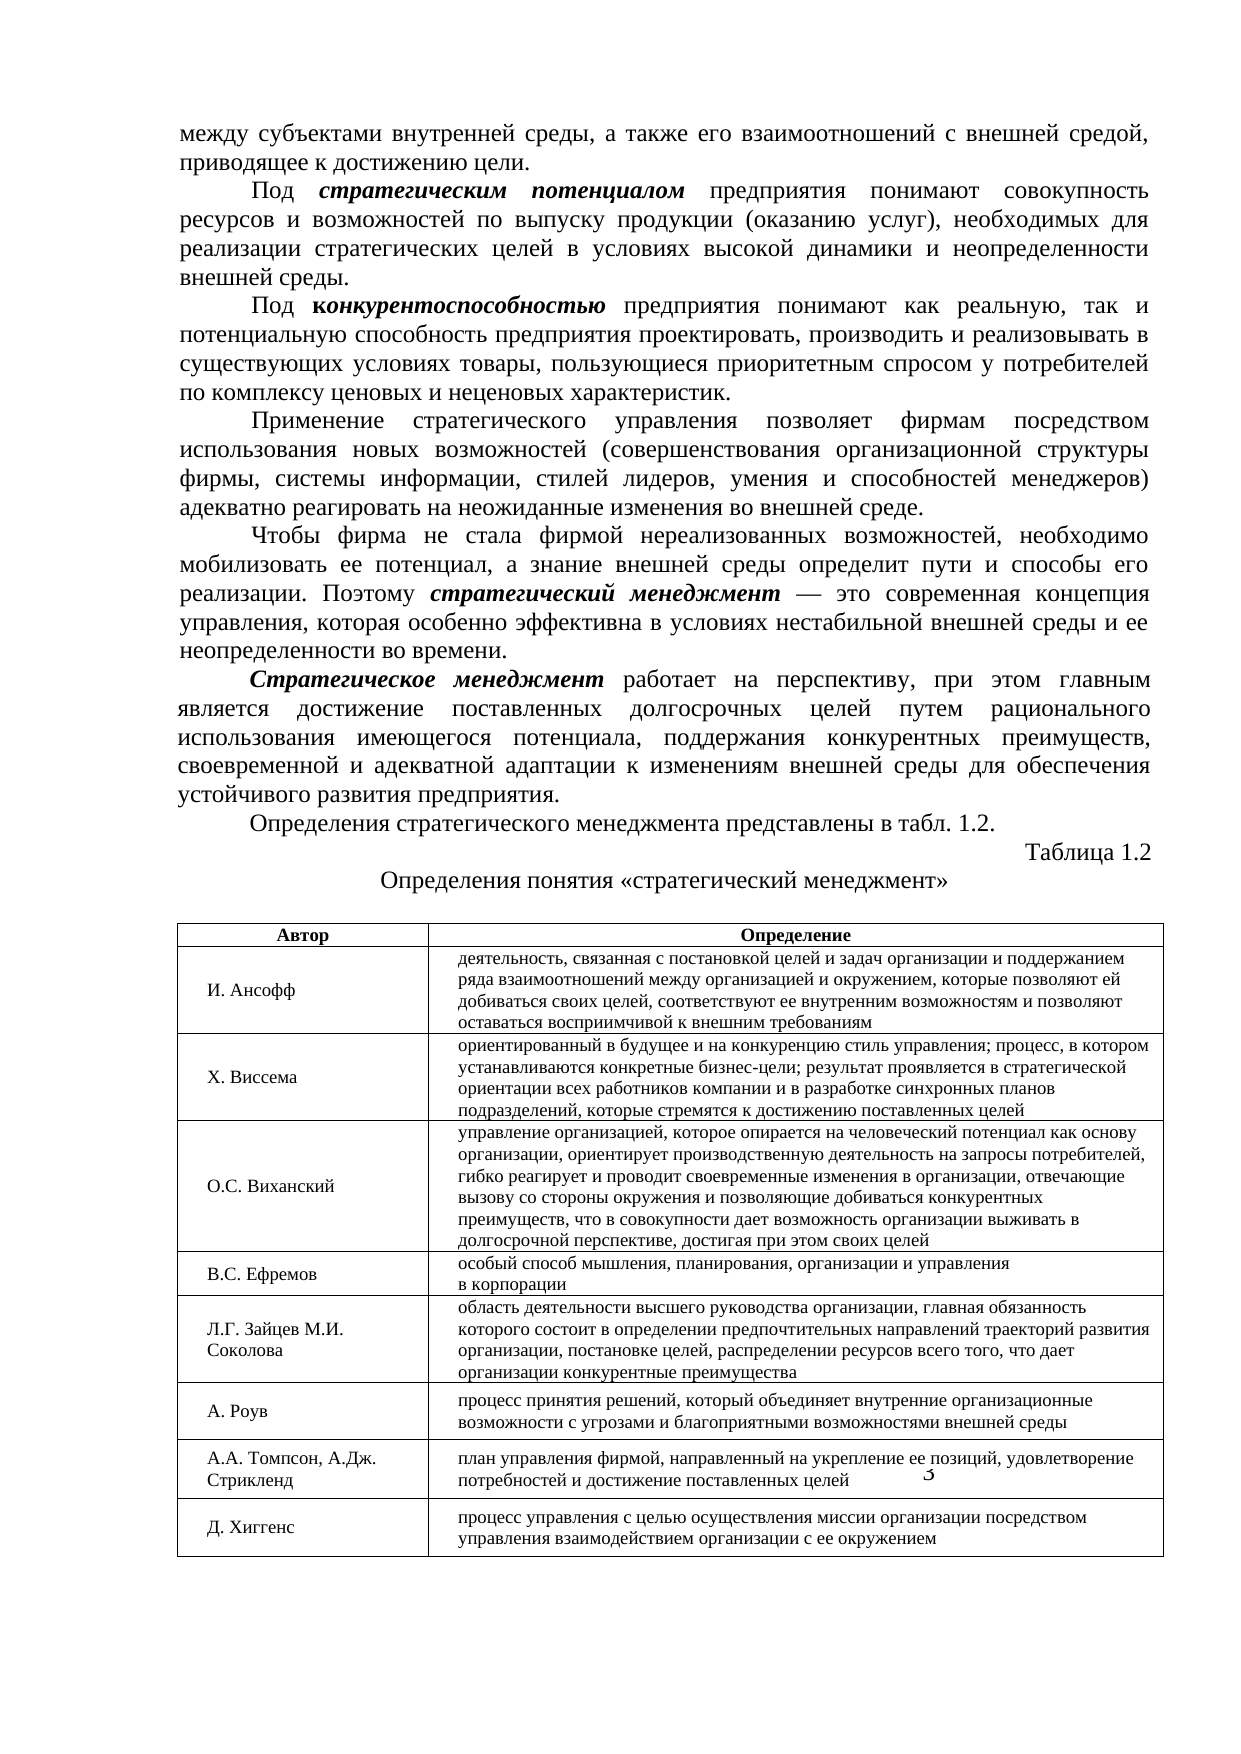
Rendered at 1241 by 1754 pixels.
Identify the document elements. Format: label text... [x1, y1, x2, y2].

text Определения стратегического менеджмента представлены в табл. 1.2. [177, 808, 1152, 837]
text Таблица 1.2 [177, 837, 1152, 866]
table_cell О.С. Виханский [178, 1121, 428, 1251]
table_cell Д. Хиггенс [178, 1499, 428, 1556]
table_cell план управления фирмой, направленный на укрепление ее позиций, удовлетворение потребностей и достижение поставленных целей [429, 1440, 1163, 1498]
text Применение стратегического управления позволяет фирмам посредством использования новых возможностей (совершенствования организационной структуры фирмы, системы информации, стилей лидеров, умения и способностей менеджеров) адекватно реагировать на неожиданные изменения во внешней среде. [179, 406, 1149, 521]
table_cell Л.Г. Зайцев М.И. Соколова [178, 1296, 428, 1382]
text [179, 118, 1149, 176]
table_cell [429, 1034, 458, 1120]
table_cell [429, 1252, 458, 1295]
table_header Автор [178, 924, 428, 946]
text Чтобы фирма не стала фирмой нереализованных возможностей, необходимо мобилизовать ее потенциал, а знание внешней среды определит пути и способы его реализации. Поэтому стратегический менеджмент — это современная концепция управления, которая особенно эффективна в условиях нестабильной внешней среды и ее неопределенности во времени. [179, 521, 1149, 664]
table_cell И. Ансофф [178, 947, 428, 1033]
text Под стратегическим потенциалом предприятия понимают совокупность ресурсов и возможностей по выпуску продукции (оказанию услуг), необходимых для реализации стратегических целей в условиях высокой динамики и неопределенности внешней среды. [179, 176, 1149, 291]
table_cell X. Виссема [178, 1034, 428, 1120]
table_header Определение [429, 924, 1163, 946]
text Стратегическое менеджмент работает на перспективу, при этом главным является достижение поставленных долгосрочных целей путем рационального использования имеющегося потенциала, поддержания конкурентных преимуществ, своевременной и адекватной адаптации к изменениям внешней среды для обеспечения устойчивого развития предприятия. [177, 664, 1152, 808]
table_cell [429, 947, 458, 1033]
table_cell деятельность, связанная с постановкой целей и задач организации и поддержанием ряда взаимоотношений между организацией и окружением, которые позволяют ей добиваться своих целей, соответствуют ее внутренним возможностям и позволяют оставаться восприимчивой к внешним требованиям [872, 947, 1163, 1033]
table_cell А. Роув [178, 1383, 428, 1439]
table_cell область деятельности высшего руководства организации, главная обязанность которого состоит в определении предпочтительных направлений траекторий развития организации, постановке целей, распределении ресурсов всего того, что дает организации конкурентные преимущества [429, 1296, 1163, 1382]
table_cell процесс управления с целью осуществления миссии организации посредством управления взаимодействием организации с ее окружением [429, 1499, 1163, 1556]
table_cell управление организацией, которое опирается на человеческий потенциал как основу организации, ориентирует производственную деятельность на запросы потребителей, гибко реагирует и проводит своевременные изменения в организации, отвечающие вызову со стороны окружения и позволяющие добиваться конкурентных преимуществ, что в совокупности дает возможность организации выживать в долгосрочной перспективе, достигая при этом своих целей [429, 1121, 1163, 1251]
table_cell B.C. Ефремов [178, 1252, 428, 1295]
table_cell особый способ мышления, планирования, организации и управления в корпорации [566, 1252, 1163, 1295]
text Определения понятия «стратегический менеджмент» [177, 866, 1152, 894]
table_cell процесс принятия решений, который объединяет внутренние организационные возможности с угрозами и благоприятными возможностями внешней среды [429, 1383, 1163, 1439]
text Под конкурентоспособностью предприятия понимают как реальную, так и потенциальную способность предприятия проектировать, производить и реализовывать в существующих условиях товары, пользующиеся приоритетным спросом у потребителей по комплексу ценовых и неценовых характеристик. [179, 291, 1149, 406]
table_cell А.А. Томпсон, А.Дж. Стрикленд [178, 1440, 428, 1498]
